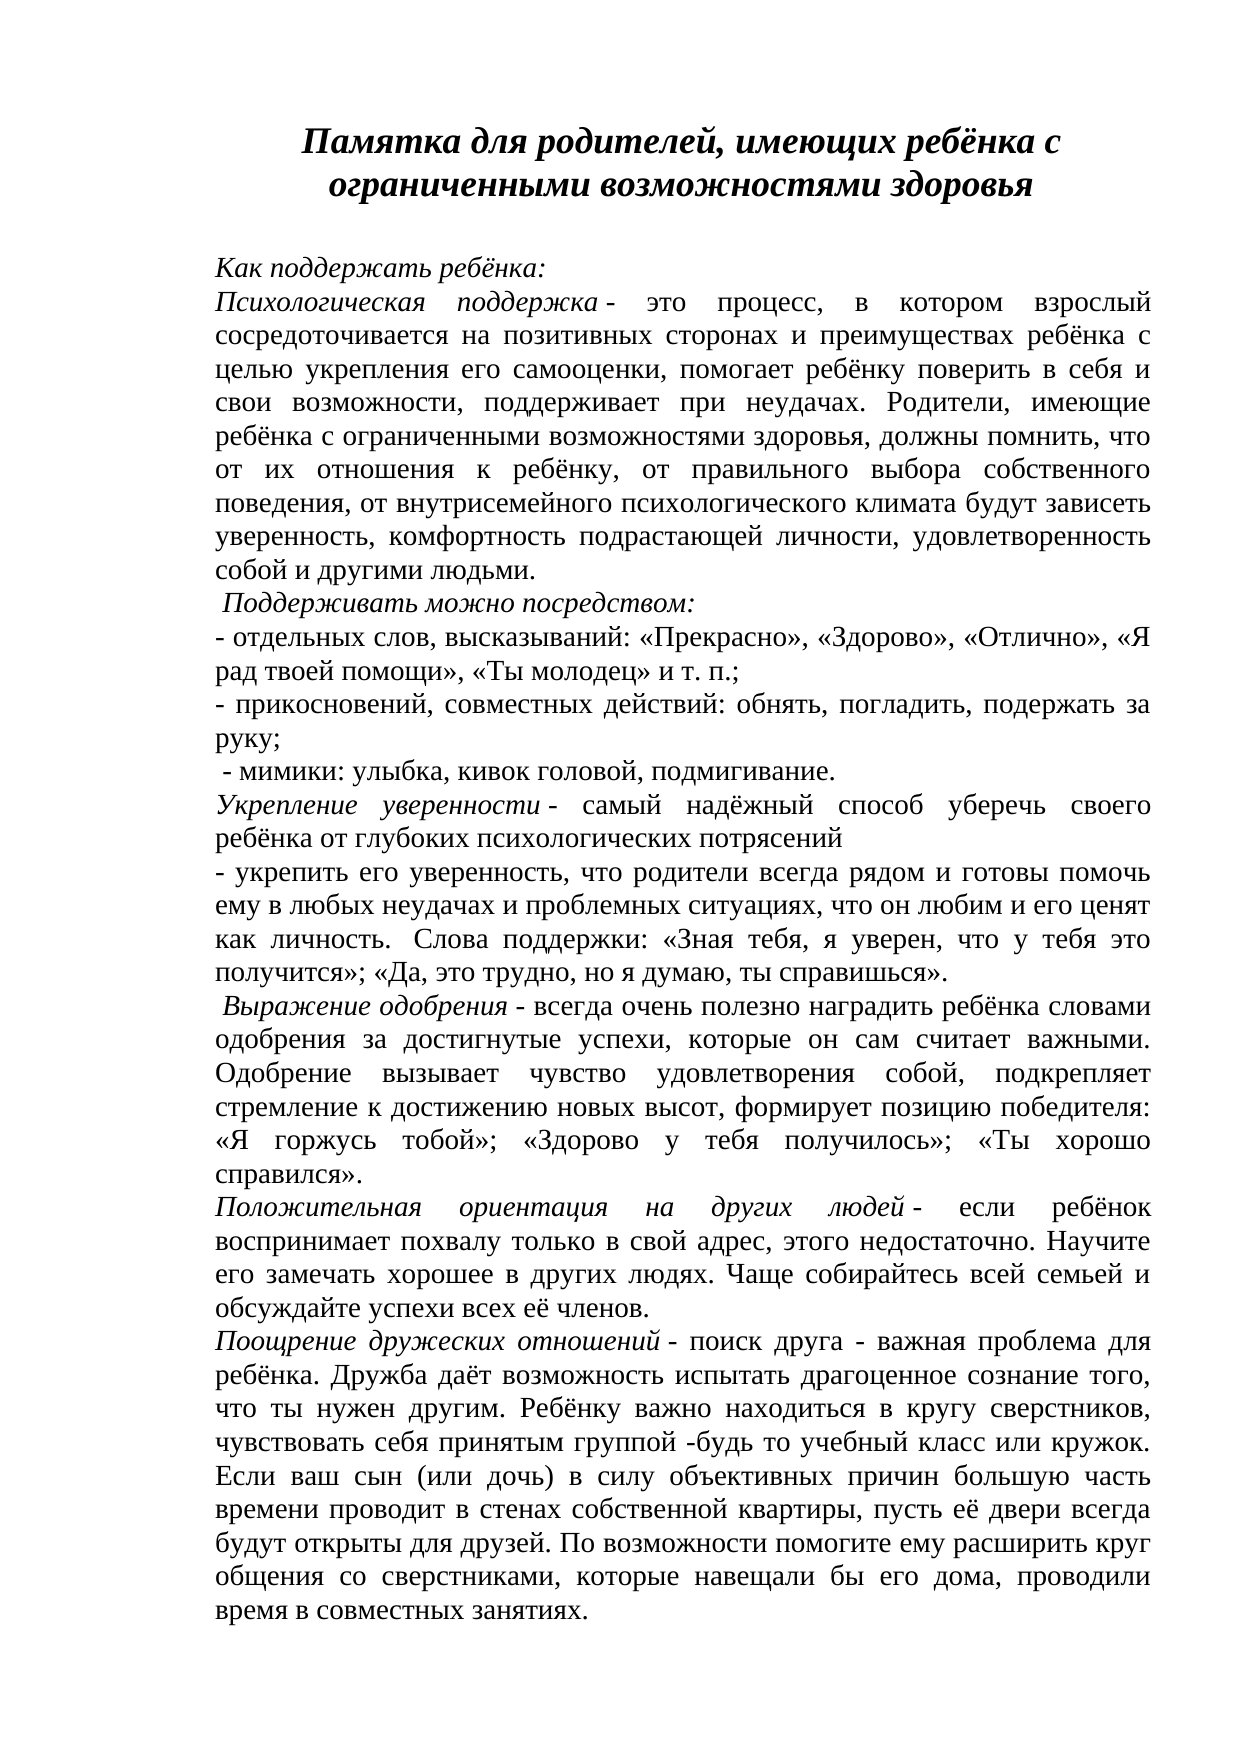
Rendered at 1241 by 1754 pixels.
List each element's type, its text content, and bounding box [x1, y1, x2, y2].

text Положительная ориентация на других людей - если ребёнок воспринимает похвалу только в свой адрес, этого недостаточно. Научите его замечать хорошее в других людях. Чаще собирайтесь всей семьей и обсуждайте успехи всех её членов. [215, 1189, 1152, 1323]
text Укрепление уверенности - самый надёжный способ уберечь своего ребёнка от глубоких психологических потрясений [215, 787, 1152, 854]
text Поощрение дружеских отношений - поиск друга - важная проблема для ребёнка. Дружба даёт возможность испытать драгоценное сознание того, что ты нужен другим. Ребёнку важно находиться в кругу сверстников, чувствовать себя принятым группой -будь то учебный класс или кружок. Если ваш сын (или дочь) в силу объективных причин большую часть времени проводит в стенах собственной квартиры, пусть её двери всегда будут открыты для друзей. По возможности помогите ему расширить круг общения со сверстниками, которые навещали бы его дома, проводили время в совместных занятиях. [215, 1323, 1152, 1625]
text - укрепить его уверенность, что родители всегда рядом и готовы помочь ему в любых неудачах и проблемных ситуациях, что он любим и его ценят как личность. Слова поддержки: «Зная тебя, я уверен, что у тебя это получится»; «Да, это трудно, но я думаю, ты справишься». [215, 854, 1152, 988]
text Как поддержать ребёнка: [215, 250, 1152, 284]
text Поддерживать можно посредством: [215, 586, 1152, 619]
text - отдельных слов, высказываний: «Прекрасно», «Здорово», «Отлично», «Я рад твоей помощи», «Ты молодец» и т. п.; [215, 619, 1152, 686]
text - мимики: улыбка, кивок головой, подмигивание. [215, 753, 1152, 787]
text Памятка для родителей, имеющих ребёнка с ограниченными возможностями здоровья [215, 118, 1152, 204]
text - прикосновений, совместных действий: обнять, погладить, подержать за руку; [215, 686, 1152, 753]
text Выражение одобрения - всегда очень полезно наградить ребёнка словами одобрения за достигнутые успехи, которые он сам считает важными. Одобрение вызывает чувство удовлетворения собой, подкрепляет стремление к достижению новых высот, формирует позицию победителя: «Я горжусь тобой»; «Здорово у тебя получилось»; «Ты хорошо справился». [215, 988, 1152, 1189]
text Психологическая поддержка - это процесс, в котором взрослый сосредоточивается на позитивных сторонах и преимуществах ребёнка с целью укрепления его самооценки, помогает ребёнку поверить в себя и свои возможности, поддерживает при неудачах. Родители, имеющие ребёнка с ограниченными возможностями здоровья, должны помнить, что от их отношения к ребёнку, от правильного выбора собственного поведения, от внутрисемейного психологического климата будут зависеть уверенность, комфортность подрастающей личности, удовлетворенность собой и другими людьми. [215, 284, 1152, 586]
